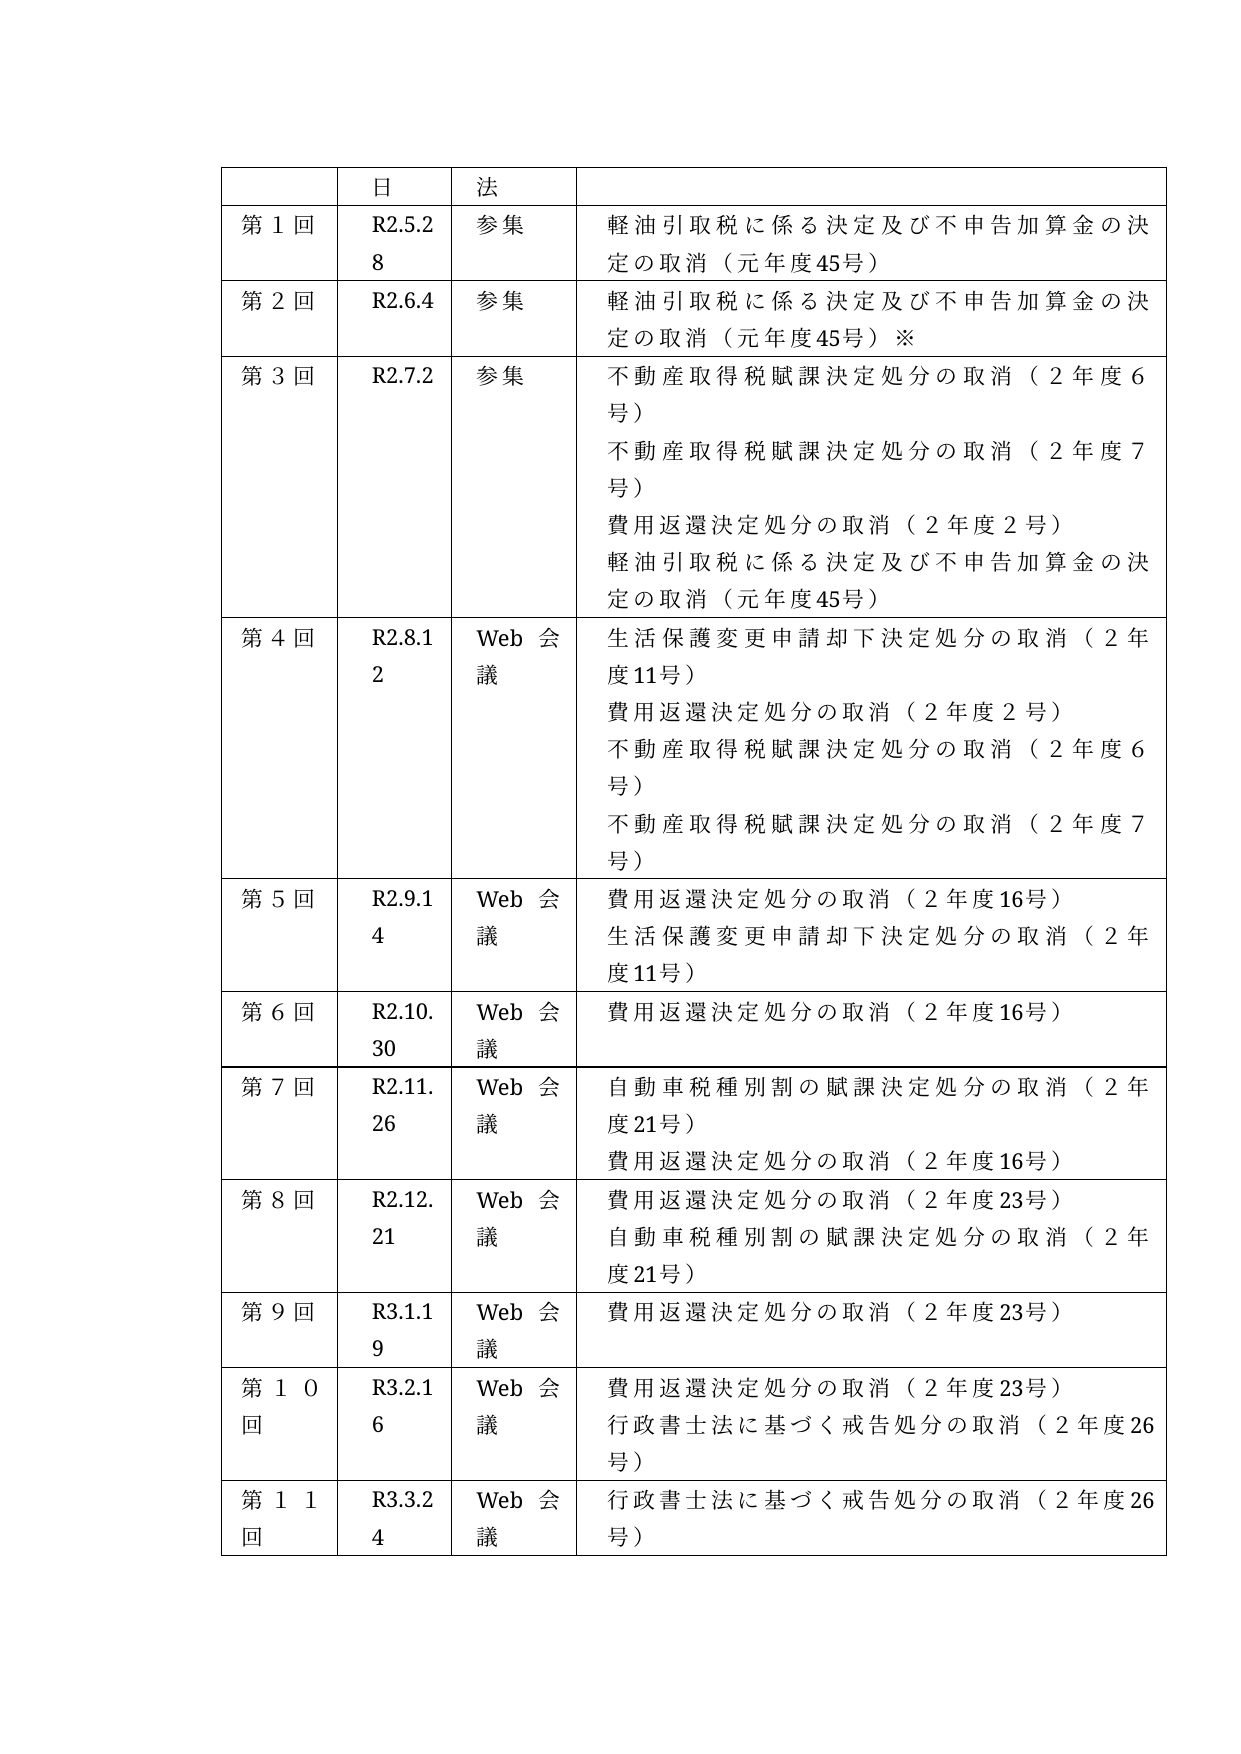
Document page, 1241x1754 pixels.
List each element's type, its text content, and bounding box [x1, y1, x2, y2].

table_cell 第１０回 [222, 1368, 337, 1479]
table_cell 軽油引取税に係る決定及び不申告加算金の決定の取消（元年度45号）※ [577, 281, 1166, 356]
table_cell 第１回 [222, 206, 337, 280]
table_cell 第４回 [222, 618, 337, 878]
table_cell Web会議 [452, 1368, 576, 1479]
table_cell 費用返還決定処分の取消（２年度16号） [577, 992, 1166, 1066]
table_cell Web会議 [452, 879, 576, 991]
table_cell Web会議 [452, 1481, 576, 1555]
table_cell 第８回 [222, 1180, 337, 1292]
table_cell 費用返還決定処分の取消（２年度23号） [577, 1293, 1166, 1367]
table_cell 参集 [452, 206, 576, 280]
table_cell 参集 [452, 281, 576, 356]
table_cell R2.6.4 [338, 281, 451, 356]
table_cell Web会議 [452, 1068, 576, 1179]
table_cell 軽油引取税に係る決定及び不申告加算金の決定の取消（元年度45号） [577, 206, 1166, 280]
table_cell Web会議 [452, 618, 576, 878]
table_cell 費用返還決定処分の取消（２年度16号） 生活保護変更申請却下決定処分の取消（２年度11号） [577, 879, 1166, 991]
table_cell 自動車税種別割の賦課決定処分の取消（２年度21号） 費用返還決定処分の取消（２年度16号） [577, 1068, 1166, 1179]
table_cell 参集 [452, 357, 576, 617]
table_cell R2.10.30 [338, 992, 451, 1066]
table_cell 第１１回 [222, 1481, 337, 1555]
table_cell R3.2.16 [338, 1368, 451, 1479]
table_header 開催日 [338, 168, 451, 205]
table_cell 第６回 [222, 992, 337, 1066]
table_cell 第７回 [222, 1068, 337, 1179]
table_cell Web会議 [452, 1293, 576, 1367]
table_cell R2.7.2 [338, 357, 451, 617]
table_cell Web会議 [452, 1180, 576, 1292]
table_cell R3.1.19 [338, 1293, 451, 1367]
table_cell Web会議 [452, 992, 576, 1066]
table_cell 不動産取得税賦課決定処分の取消（２年度６号） 不動産取得税賦課決定処分の取消（２年度７号） 費用返還決定処分の取消（２年度２号） 軽油引取税に係る決定及び不申告加算金の決定の取消（元年度45号） [577, 357, 1166, 617]
table_cell R3.3.24 [338, 1481, 451, 1555]
table_cell R2.8.12 [338, 618, 451, 878]
table_cell R2.9.14 [338, 879, 451, 991]
table_cell 第９回 [222, 1293, 337, 1367]
table_cell 費用返還決定処分の取消（２年度23号） 行政書士法に基づく戒告処分の取消（２年度26号） [577, 1368, 1166, 1479]
table_cell R2.11.26 [338, 1068, 451, 1179]
table_header 案 件 [577, 168, 1166, 205]
table_cell 第２回 [222, 281, 337, 356]
table_header 回 数 [222, 168, 337, 205]
table_cell R2.12.21 [338, 1180, 451, 1292]
table_cell 第５回 [222, 879, 337, 991]
table_header 開催方法 [452, 168, 576, 205]
table_cell 行政書士法に基づく戒告処分の取消（２年度26号） [577, 1481, 1166, 1555]
table_cell 費用返還決定処分の取消（２年度23号） 自動車税種別割の賦課決定処分の取消（２年度21号） [577, 1180, 1166, 1292]
table_cell R2.5.28 [338, 206, 451, 280]
table_cell 生活保護変更申請却下決定処分の取消（２年度11号） 費用返還決定処分の取消（２年度２号） 不動産取得税賦課決定処分の取消（２年度６号） 不動産取得税賦課決定処分の取消（２年度７号） [577, 618, 1166, 878]
table_cell 第３回 [222, 357, 337, 617]
